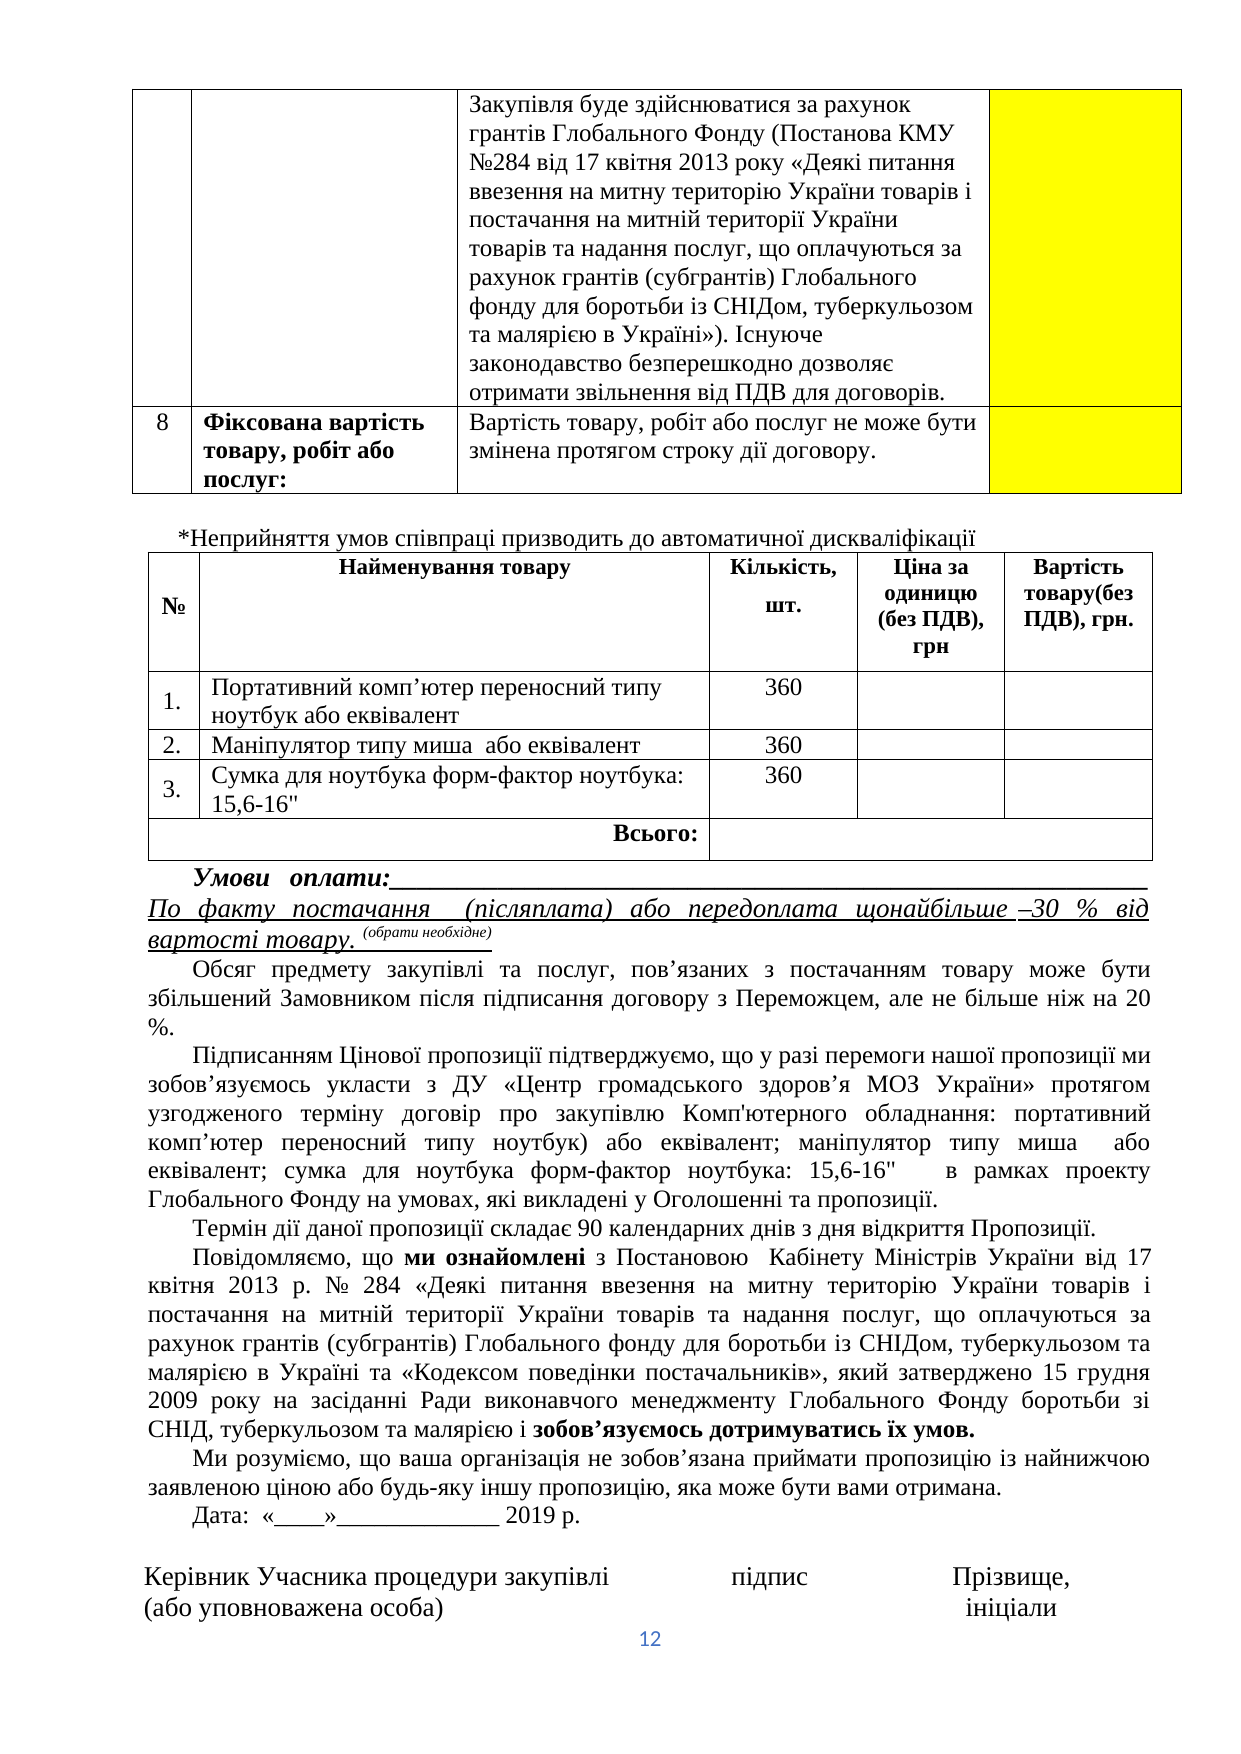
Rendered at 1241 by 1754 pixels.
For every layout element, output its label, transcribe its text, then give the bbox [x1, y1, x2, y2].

table_header Кількість, шт. [710, 553, 857, 671]
table_header Ціна за одиницю (без ПДВ), грн [858, 553, 1004, 671]
table_cell [710, 819, 1152, 860]
table_cell [1005, 760, 1152, 817]
text Умови оплати:________________________________________________________ По факту постачання (післяплата) або передоплата щонайбільше –30 % від вартості товару. (обрати необхідне) [148, 861, 1152, 954]
table_header № [149, 553, 199, 671]
table_cell 1. [149, 672, 199, 729]
table_header Вартість товару(без ПДВ), грн. [1005, 553, 1152, 671]
table_cell [1005, 730, 1152, 759]
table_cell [192, 90, 457, 406]
table_header Прізвище, ініціали [901, 1529, 1122, 1623]
table_cell 360 [710, 760, 857, 817]
text Підписанням Цінової пропозиції підтверджуємо, що у разі перемоги нашої пропозиції ми зобов’язуємось укласти з ДУ «Центр громадського здоров’я МОЗ України» протягом узгодженого терміну договір про закупівлю Комп'ютерного обладнання: портативний комп’ютер переносний типу ноутбук) або еквівалент; маніпулятор типу миша або еквівалент; сумка для ноутбука форм-фактор ноутбука: 15,6-16" в рамках проекту Глобального Фонду на умовах, які викладені у Оголошенні та пропозиції. [148, 1041, 1152, 1213]
text Ми розуміємо, що ваша організація не зобов’язана приймати пропозицію із найнижчою заявленою ціною або будь-яку іншу пропозицію, яка може бути вами отримана. [148, 1443, 1152, 1501]
table_cell [990, 407, 1181, 493]
table_cell Портативний комп’ютер переносний типу ноутбук або еквівалент [200, 672, 709, 729]
table_header підпис [639, 1529, 901, 1623]
text Дата: «____»_____________ 2019 р. [148, 1501, 1152, 1529]
text Термін дії даної пропозиції складає 90 календарних днів з дня відкриття Пропозиції. [148, 1213, 1152, 1242]
table_cell [858, 672, 1004, 729]
table_cell 2. [149, 730, 199, 759]
table_cell 3. [149, 760, 199, 817]
table_cell [990, 90, 1181, 406]
text Обсяг предмету закупівлі та послуг, пов’язаних з постачанням товару може бути збільшений Замовником після підписання договору з Переможцем, але не більше ніж на 20 %. [148, 954, 1152, 1041]
table_header Керівник Учасника процедури закупівлі (або уповноважена особа) [132, 1529, 638, 1623]
table_cell Фіксована вартість товару, робіт або послуг: [192, 407, 457, 493]
table_cell 360 [710, 672, 857, 729]
text *Неприйняття умов співпраці призводить до автоматичної дискваліфікації [118, 523, 1166, 552]
table_cell 360 [710, 730, 857, 759]
text Повідомляємо, що ми ознайомлені з Постановою Кабінету Міністрів України від 17 квітня 2013 р. № 284 «Деякі питання ввезення на митну територію України товарів і постачання на митній території України товарів та надання послуг, що оплачуються за рахунок грантів (субгрантів) Глобального фонду для боротьби із СНІДом, туберкульозом та малярією в Україні та «Кодексом поведінки постачальників», який затверджено 15 грудня 2009 року на засіданні Ради виконавчого менеджменту Глобального Фонду боротьби зі СНІД, туберкульозом та малярією і зобов’язуємось дотримуватись їх умов. [148, 1242, 1152, 1443]
table_cell Вартість товару, робіт або послуг не може бути змінена протягом строку дії договору. [458, 407, 989, 493]
table_cell [858, 760, 1004, 817]
table_cell 8 [133, 407, 191, 493]
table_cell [458, 90, 989, 406]
table_cell Маніпулятор типу миша або еквівалент [200, 730, 709, 759]
table_cell Сумка для ноутбука форм-фактор ноутбука: 15,6-16" [200, 760, 709, 817]
table_cell [858, 730, 1004, 759]
table_cell [1005, 672, 1152, 729]
table_cell Всього: [149, 819, 709, 860]
table_cell 7 [133, 90, 191, 406]
table_header Найменування товару [200, 553, 709, 671]
